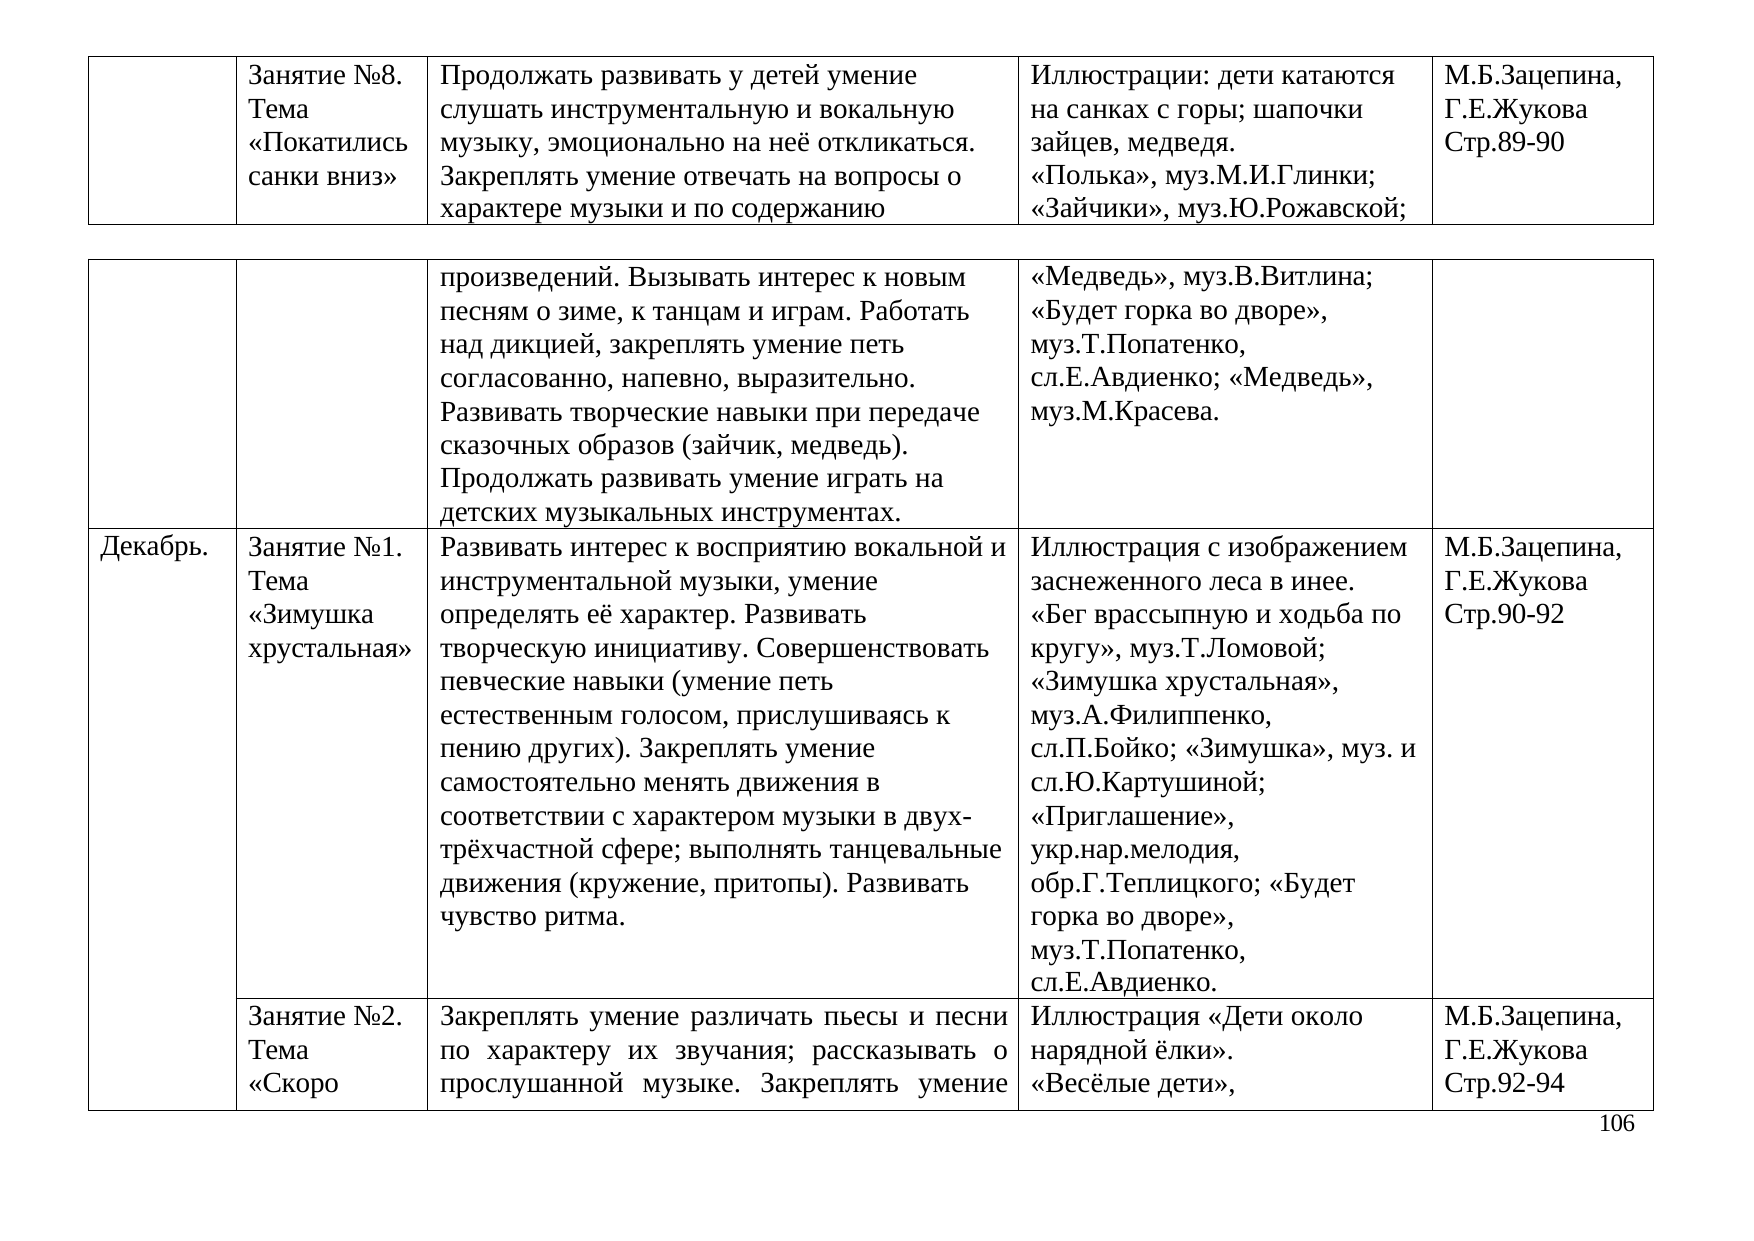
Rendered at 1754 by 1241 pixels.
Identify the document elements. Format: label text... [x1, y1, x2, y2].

table_cell М.Б.Зацепина, Г.Е.Жукова Стр.90-92 [1433, 529, 1653, 997]
table_cell Декабрь. [89, 529, 236, 1110]
table_cell Иллюстрации: дети катаются на санках с горы; шапочки зайцев, медведя. «Полька», муз.М.И.Глинки; «Зайчики», муз.Ю.Рожавской; [1019, 57, 1432, 224]
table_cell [1433, 999, 1653, 1110]
table_header «Медведь», муз.В.Витлина; «Будет горка во дворе», муз.Т.Попатенко, сл.Е.Авдиенко; «Медведь», муз.М.Красева. [1019, 260, 1432, 528]
table_header произведений. Вызывать интерес к новым песням о зиме, к танцам и играм. Работать над дикцией, закреплять умение петь согласованно, напевно, выразительно. Развивать творческие навыки при передаче сказочных образов (зайчик, медведь). Продолжать развивать умение играть на детских музыкальных инструментах. [428, 260, 1018, 528]
table_header [237, 260, 427, 528]
table_cell Занятие №1. Тема «Зимушка хрустальная» [237, 529, 427, 997]
table_cell Развивать интерес к восприятию вокальной и инструментальной музыки, умение определять её характер. Развивать творческую инициативу. Совершенствовать певческие навыки (умение петь естественным голосом, прислушиваясь к пению других). Закреплять умение самостоятельно менять движения в соответствии с характером музыки в двух- трёхчастной сфере; выполнять танцевальные движения (кружение, притопы). Развивать чувство ритма. [428, 529, 1018, 997]
table_cell Продолжать развивать у детей умение слушать инструментальную и вокальную музыку, эмоционально на неё откликаться. Закреплять умение отвечать на вопросы о характере музыки и по содержанию [428, 57, 1018, 224]
table_cell Занятие №8. Тема «Покатились санки вниз» [237, 57, 427, 224]
table_header [89, 260, 236, 528]
table_cell М.Б.Зацепина, Г.Е.Жукова Стр.89-90 [1433, 57, 1653, 224]
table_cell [237, 999, 427, 1110]
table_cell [428, 999, 1018, 1110]
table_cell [1019, 999, 1432, 1110]
table_header [1433, 260, 1653, 528]
table_cell Иллюстрация с изображением заснеженного леса в инее. «Бег врассыпную и ходьба по кругу», муз.Т.Ломовой; «Зимушка хрустальная», муз.А.Филиппенко, сл.П.Бойко; «Зимушка», муз. и сл.Ю.Картушиной; «Приглашение», укр.нар.мелодия, обр.Г.Теплицкого; «Будет горка во дворе», муз.Т.Попатенко, сл.Е.Авдиенко. [1019, 529, 1432, 997]
